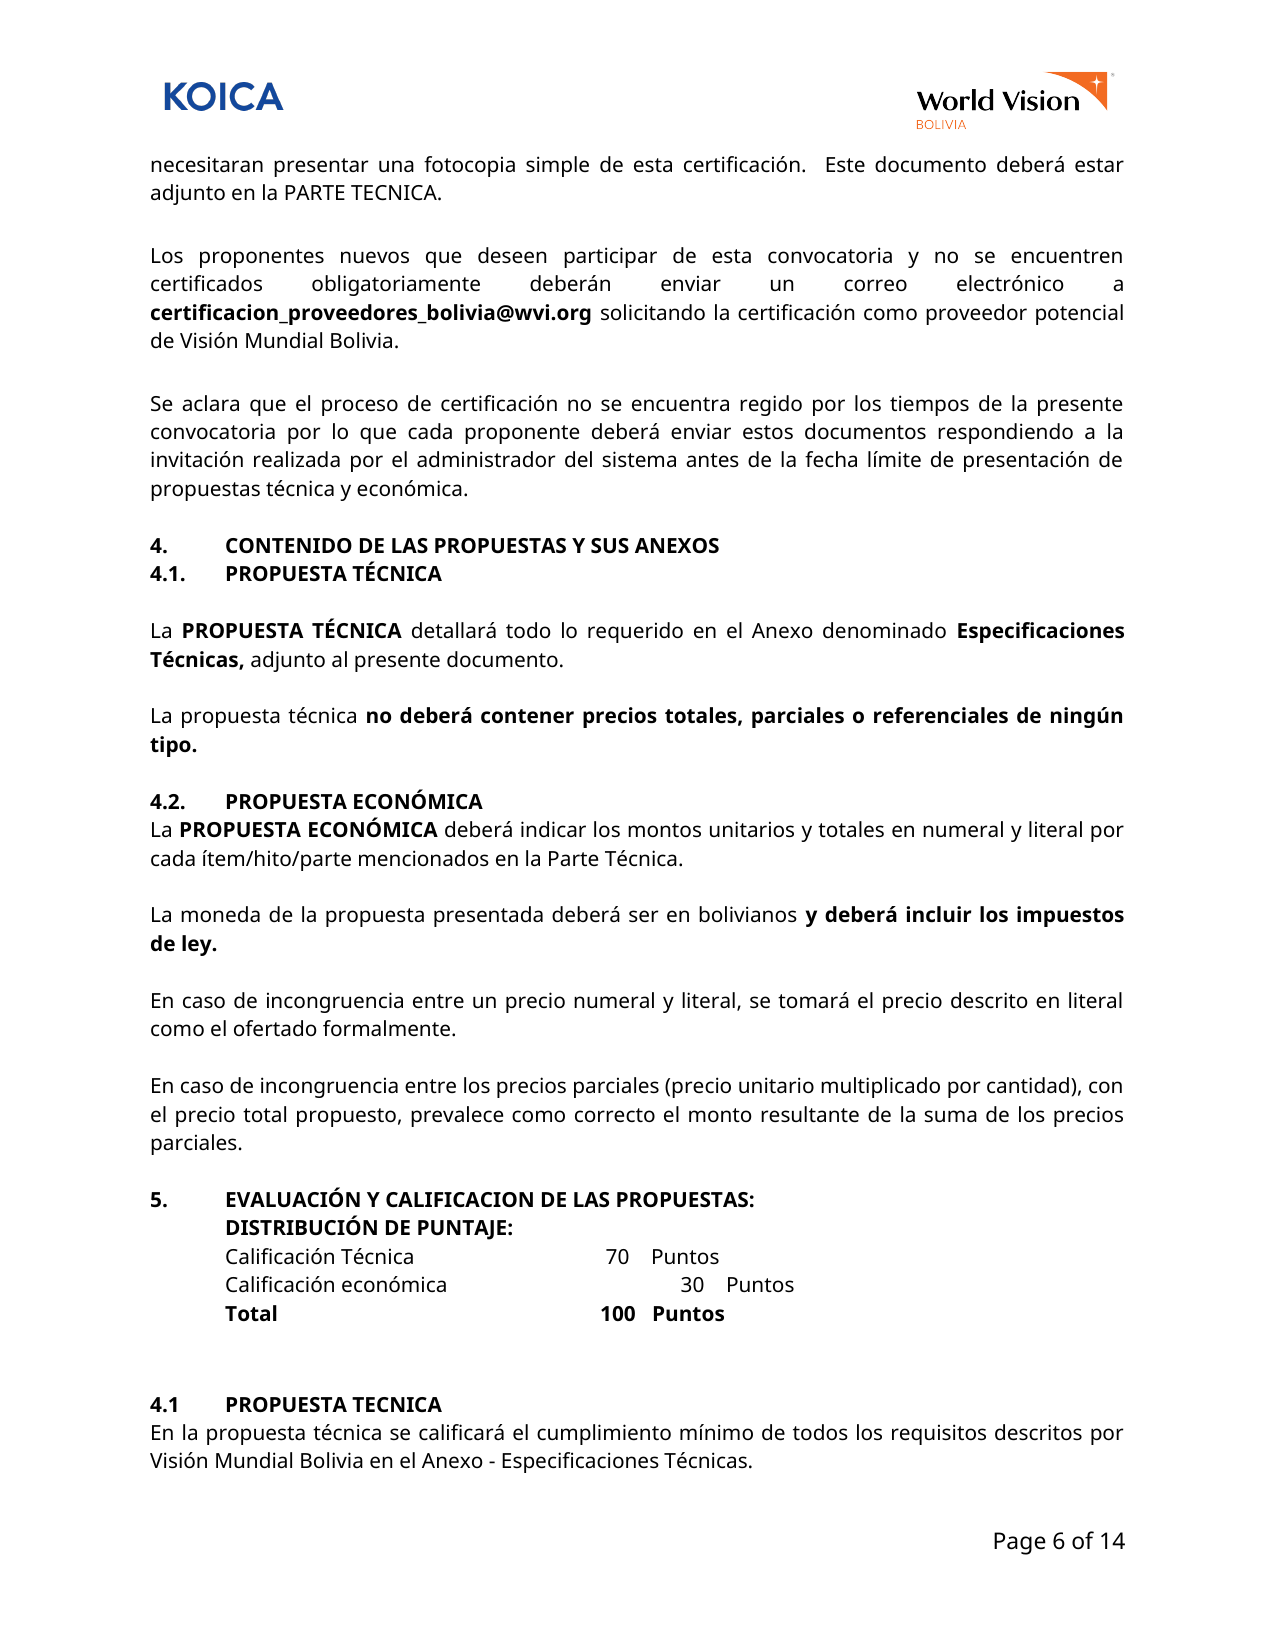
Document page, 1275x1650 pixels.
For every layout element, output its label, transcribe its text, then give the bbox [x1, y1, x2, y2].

text 4.1 PROPUESTA TECNICA [150, 1390, 1125, 1418]
text En caso de incongruencia entre un precio numeral y literal, se tomará el precio descrito en literal como el ofertado formalmente. [150, 986, 1125, 1043]
text DISTRIBUCIÓN DE PUNTAJE: [150, 1213, 1125, 1242]
text 4.1. PROPUESTA TÉCNICA [150, 559, 1125, 588]
text Calificación Técnica 70 Puntos [150, 1242, 1125, 1270]
text La moneda de la propuesta presentada deberá ser en bolivianos y deberá incluir los impuestos de ley. [150, 901, 1125, 957]
text La propuesta técnica no deberá contener precios totales, parciales o referenciales de ningún tipo. [150, 702, 1125, 758]
picture [898, 53, 1125, 148]
text Los proponentes nuevos que deseen participar de esta convocatoria y no se encuentren certificados obligatoriamente deberán enviar un correo electrónico a certificacion_proveedores_bolivia@wvi.org solicitando la certificación como proveedor potencial de Visión Mundial Bolivia. [150, 241, 1125, 355]
text En la propuesta técnica se calificará el cumplimiento mínimo de todos los requisitos descritos por Visión Mundial Bolivia en el Anexo - Especificaciones Técnicas. [150, 1418, 1125, 1475]
text La PROPUESTA ECONÓMICA deberá indicar los montos unitarios y totales en numeral y literal por cada ítem/hito/parte mencionados en la Parte Técnica. [150, 815, 1125, 872]
text 4. CONTENIDO DE LAS PROPUESTAS Y SUS ANEXOS [150, 531, 1125, 559]
text Se aclara que el proceso de certificación no se encuentra regido por los tiempos de la presente convocatoria por lo que cada proponente deberá enviar estos documentos respondiendo a la invitación realizada por el administrador del sistema antes de la fecha límite de presentación de propuestas técnica y económica. [150, 389, 1125, 502]
text 5. EVALUACIÓN Y CALIFICACION DE LAS PROPUESTAS: [150, 1185, 1125, 1213]
text La PROPUESTA TÉCNICA detallará todo lo requerido en el Anexo denominado Especificaciones Técnicas, adjunto al presente documento. [150, 616, 1125, 673]
text 4.2. PROPUESTA ECONÓMICA [150, 787, 1125, 815]
text Total 100 Puntos [150, 1299, 1125, 1327]
picture [150, 62, 299, 127]
text Calificación económica 30 Puntos [225, 1270, 1125, 1299]
text En caso de incongruencia entre los precios parciales (precio unitario multiplicado por cantidad), con el precio total propuesto, prevalece como correcto el monto resultante de la suma de los precios parciales. [150, 1071, 1125, 1157]
